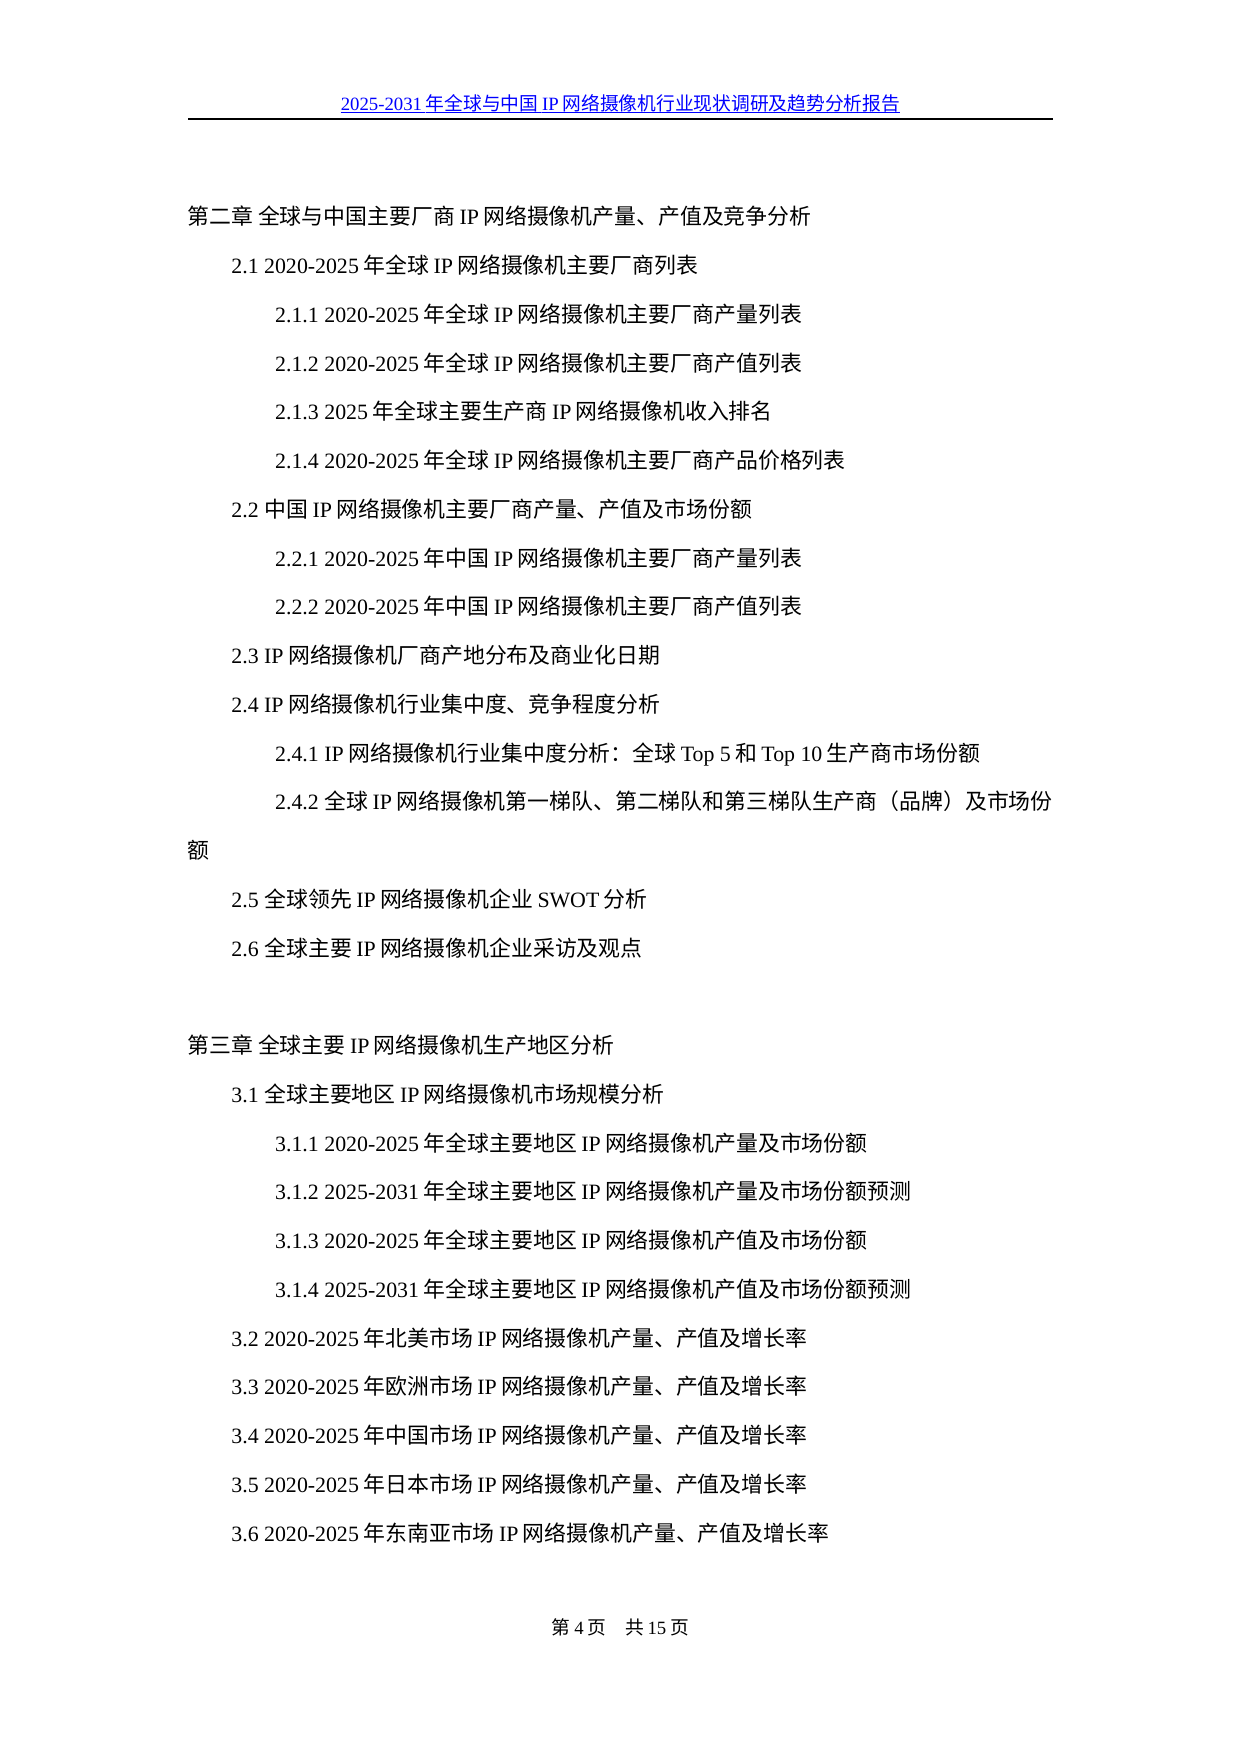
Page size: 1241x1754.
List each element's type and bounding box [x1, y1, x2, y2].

text [187, 150, 1053, 1548]
